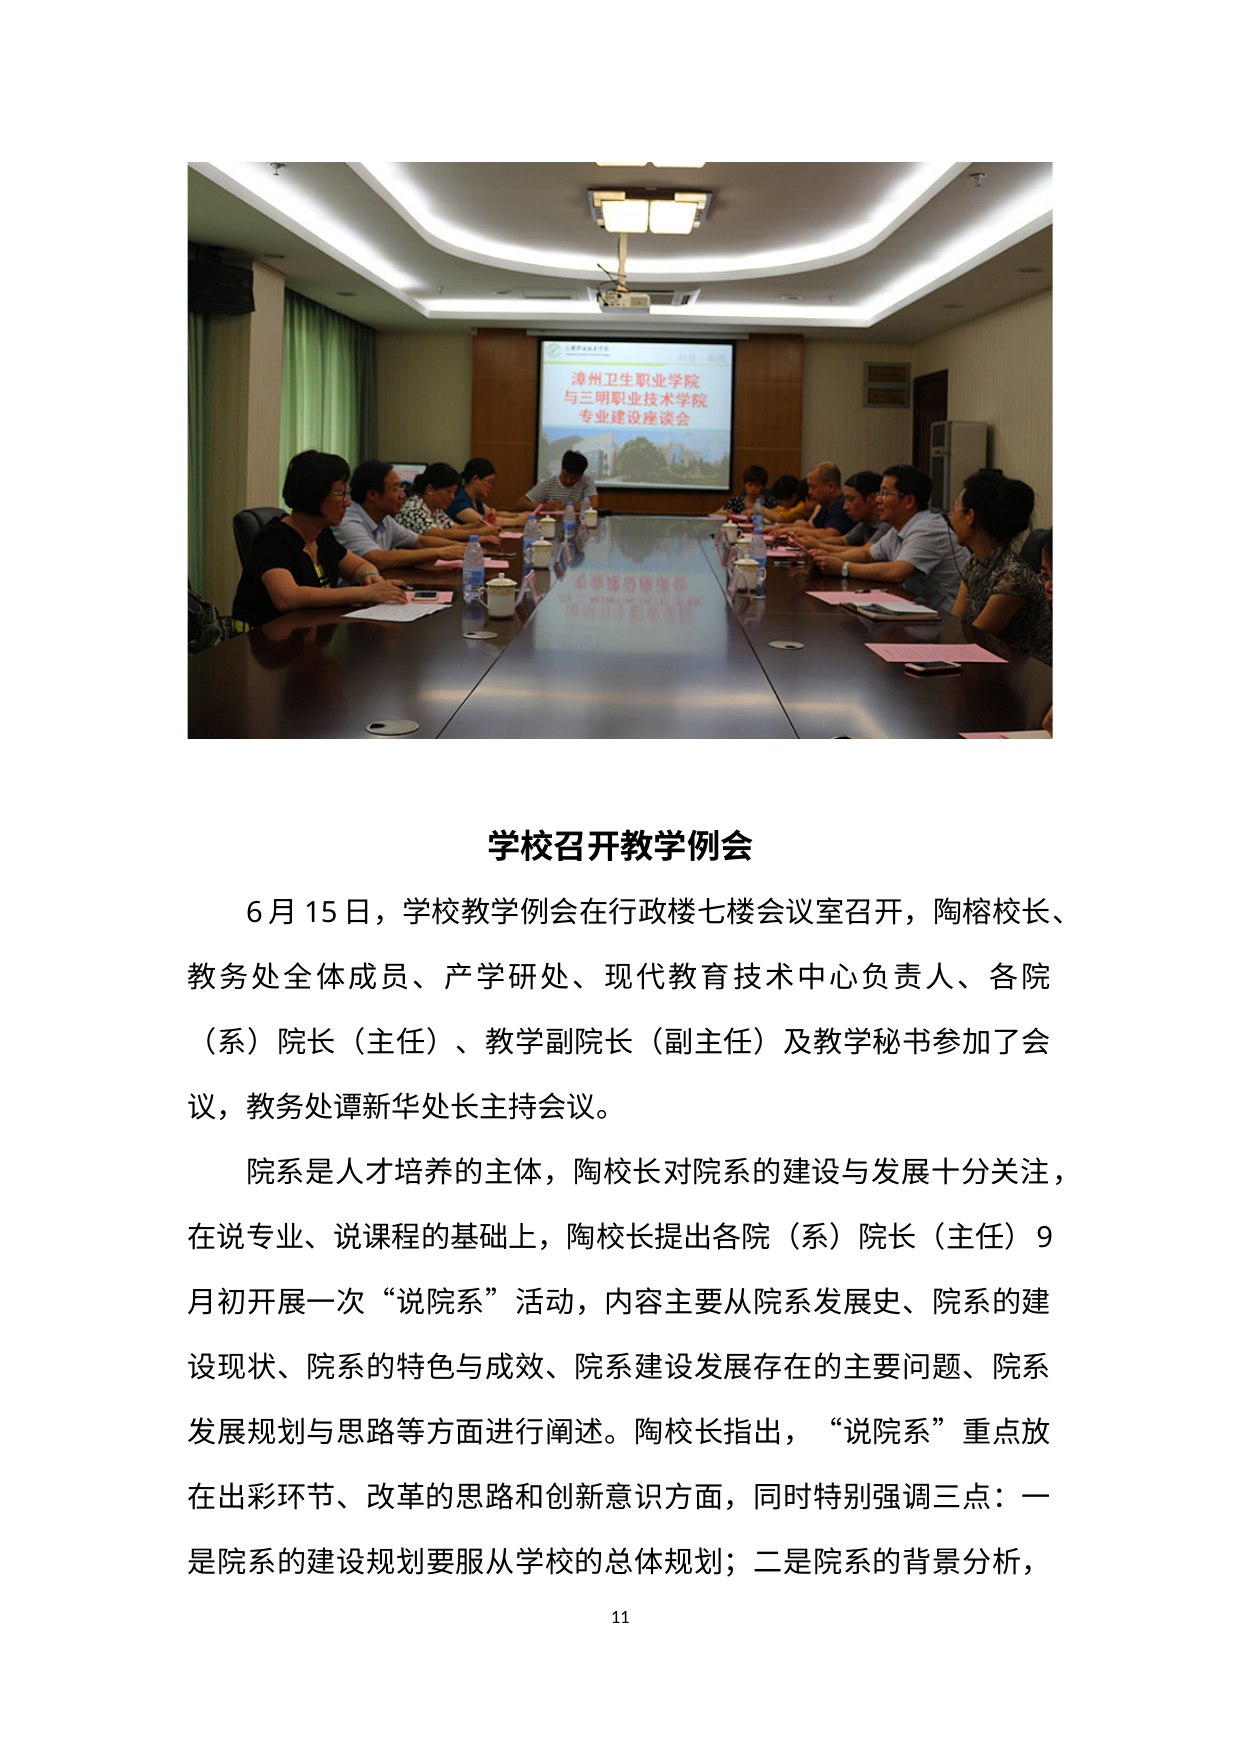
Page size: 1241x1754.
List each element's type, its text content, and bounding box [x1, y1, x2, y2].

picture [187, 162, 1053, 739]
text 学校召开教学例会 [187, 812, 1053, 877]
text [187, 1137, 1053, 1592]
text 6月15日，学校教学例会在行政楼七楼会议室召开，陶榕校长、教务处全体成员、产学研处、现代教育技术中心负责人、各院（系）院长（主任）、教学副院长（副主任）及教学秘书参加了会议，教务处谭新华处长主持会议。 [187, 877, 1053, 1137]
